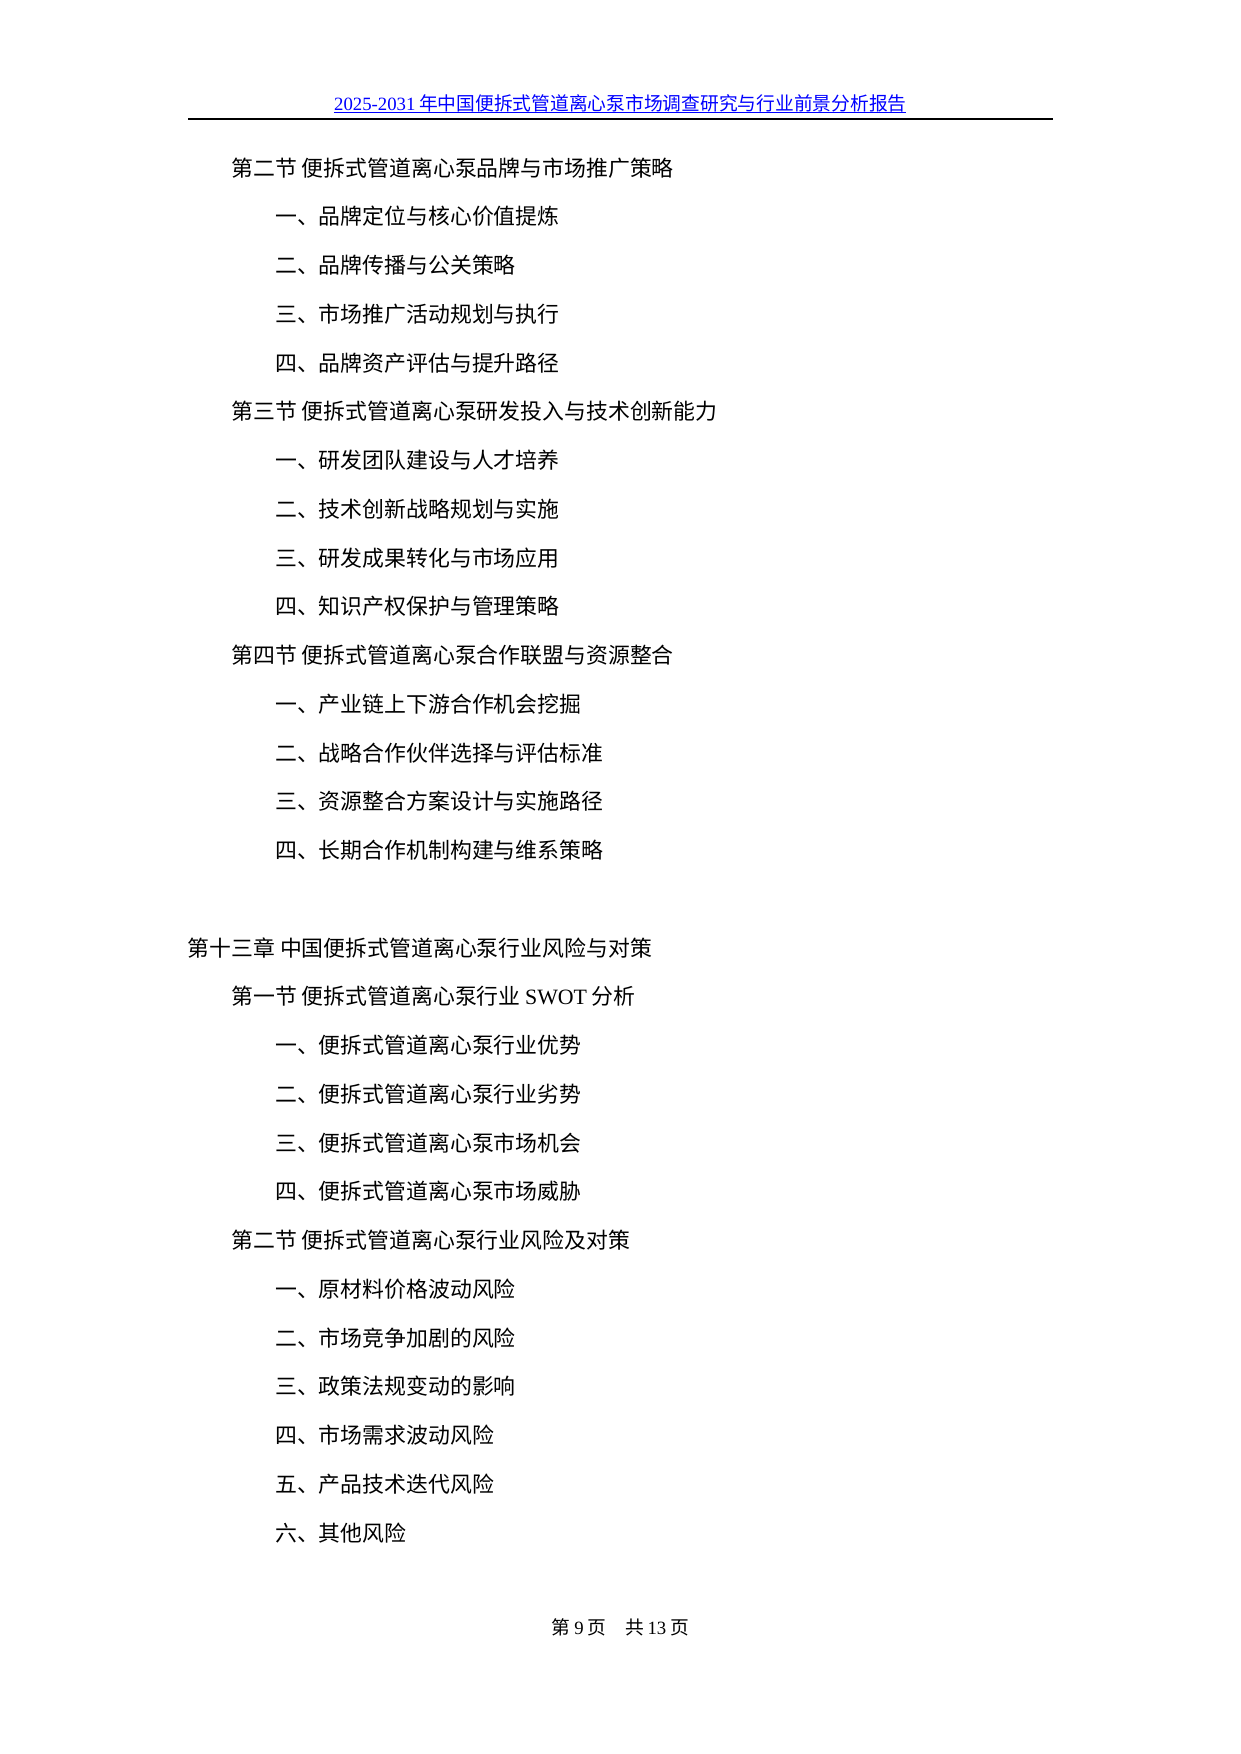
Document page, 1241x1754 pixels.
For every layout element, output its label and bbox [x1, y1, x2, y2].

text [187, 150, 1053, 1548]
